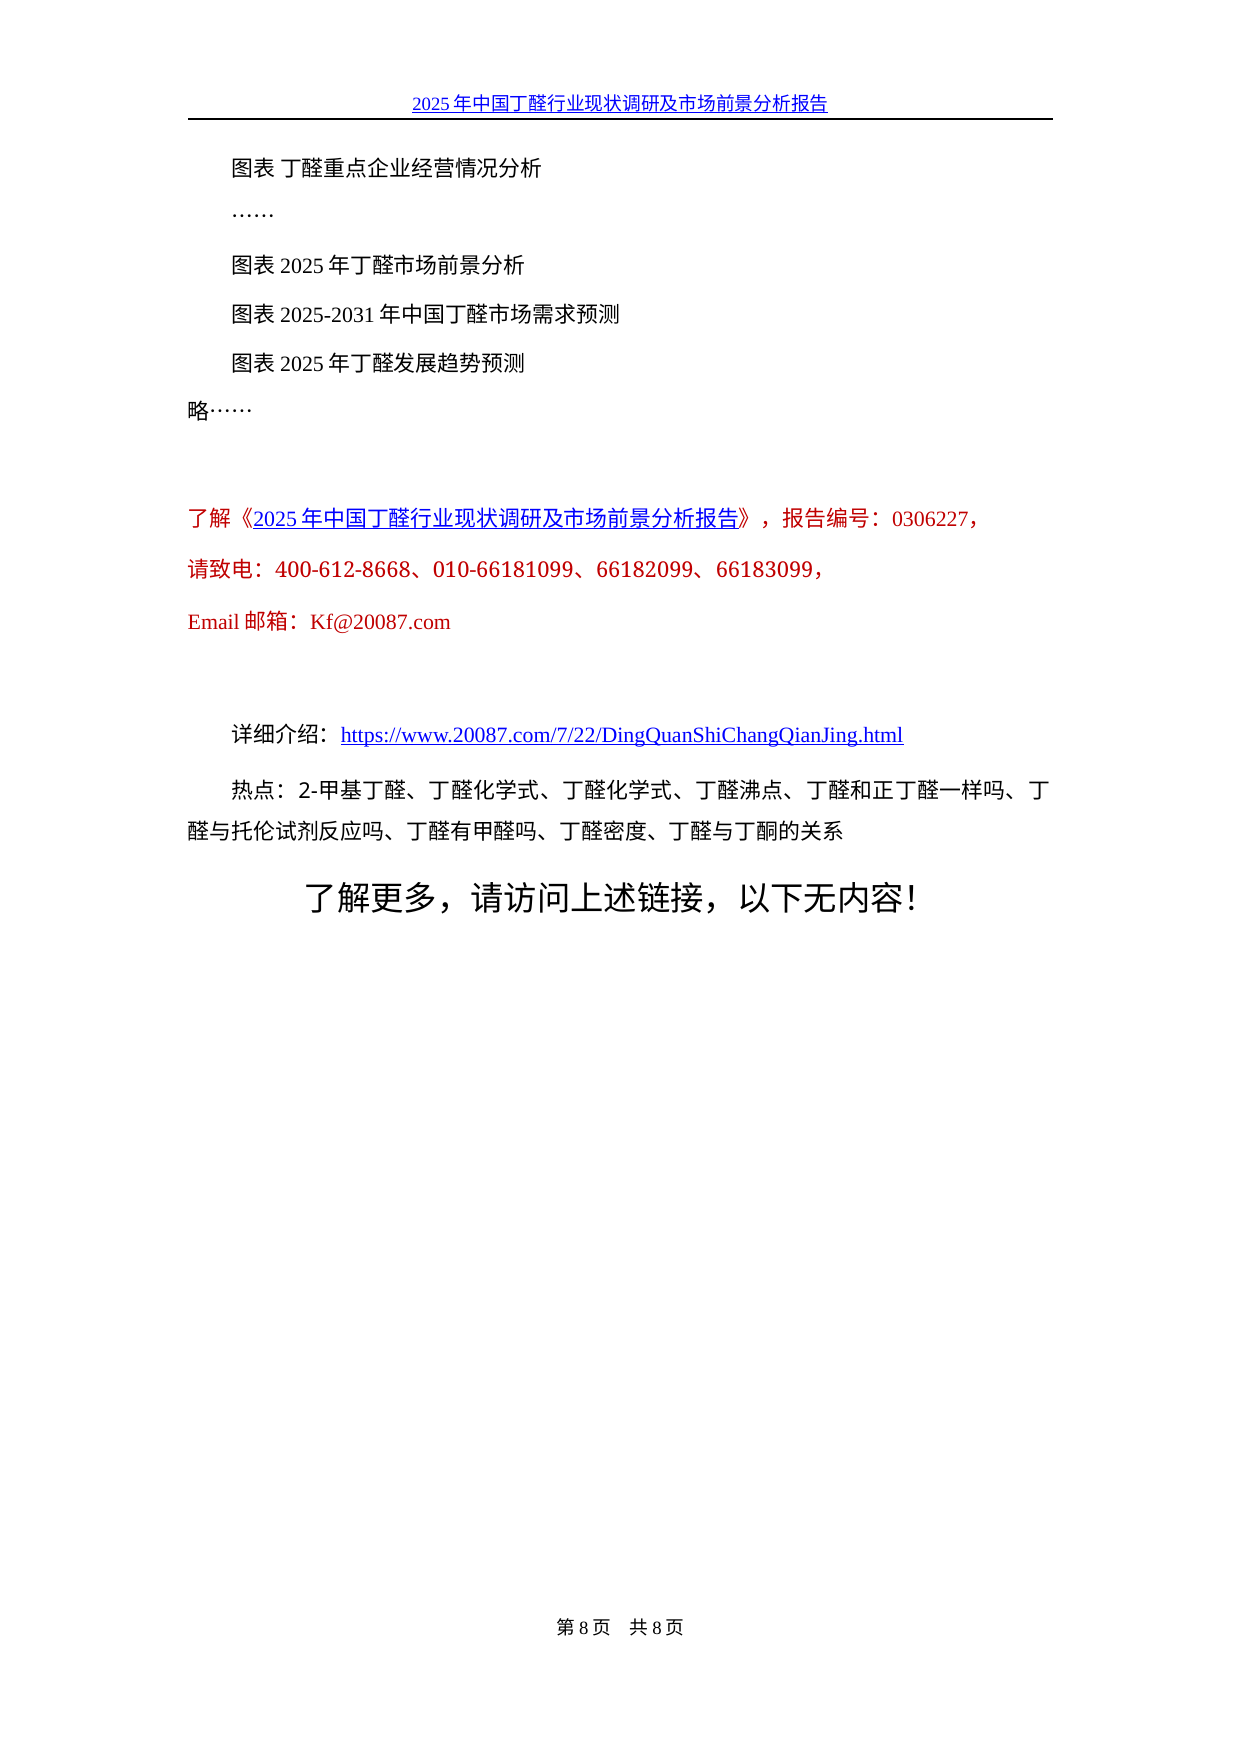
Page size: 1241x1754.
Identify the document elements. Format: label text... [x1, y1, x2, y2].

text 热点：2-甲基丁醛、丁醛化学式、丁醛化学式、丁醛沸点、丁醛和正丁醛一样吗、丁醛与托伦试剂反应吗、丁醛有甲醛吗、丁醛密度、丁醛与丁酮的关系 [187, 773, 1053, 846]
text 详细介绍：https://www.20087.com/7/22/DingQuanShiChangQianJing.html [187, 716, 1053, 749]
text Email邮箱：Kf@20087.com [187, 603, 1053, 636]
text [187, 150, 1053, 426]
title 了解更多，请访问上述链接，以下无内容！ [187, 864, 1053, 929]
text 了解《2025年中国丁醛行业现状调研及市场前景分析报告》，报告编号：0306227， [187, 500, 1053, 533]
text 请致电：400-612-8668、010-66181099、66182099、66183099， [187, 552, 1053, 584]
